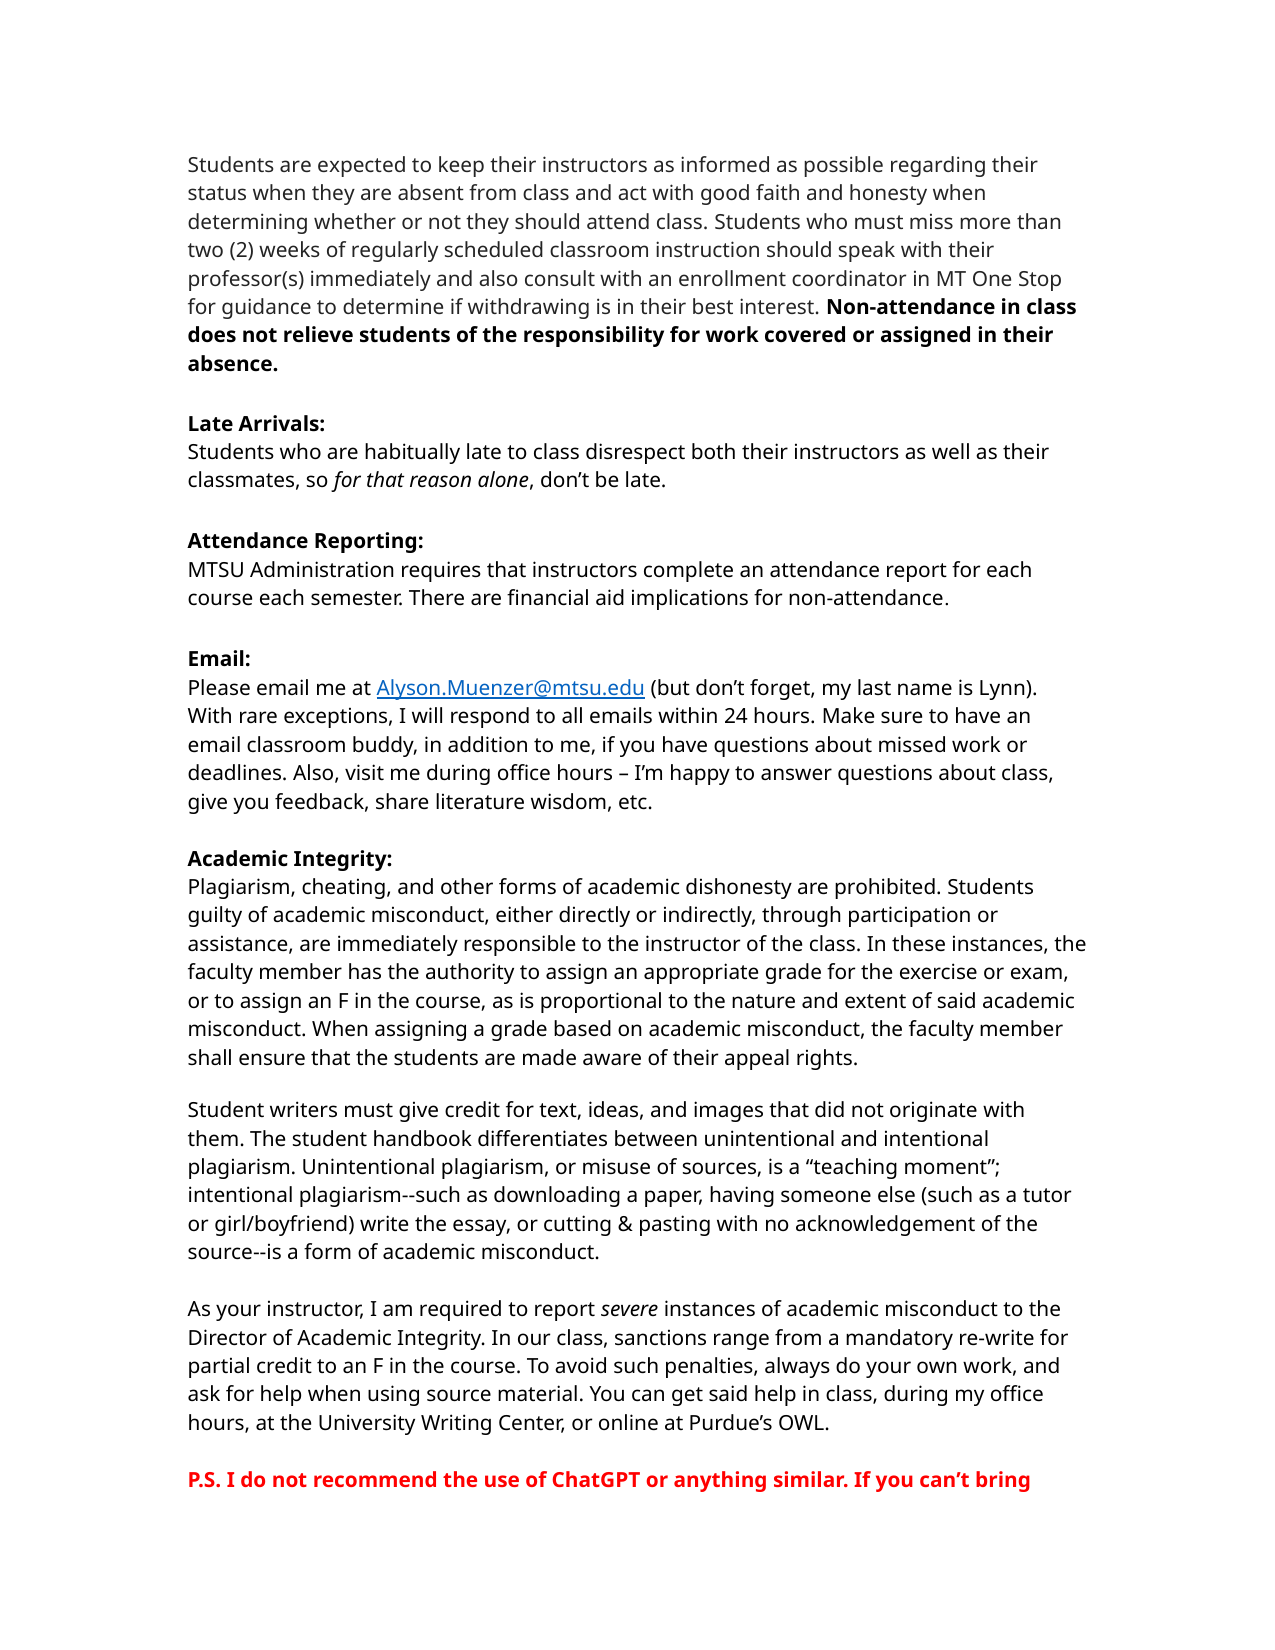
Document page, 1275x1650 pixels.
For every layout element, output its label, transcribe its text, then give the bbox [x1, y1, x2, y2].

text MTSU Administration requires that instructors complete an attendance report for each course each semester. There are financial aid implications for non-attendance. [187, 555, 1087, 612]
text Late Arrivals: [187, 409, 1087, 437]
text Students are expected to keep their instructors as informed as possible regarding their status when they are absent from class and act with good faith and honesty when determining whether or not they should attend class. Students who must miss more than two (2) weeks of regularly scheduled classroom instruction should speak with their professor(s) immediately and also consult with an enrollment coordinator in MT One Stop for guidance to determine if withdrawing is in their best interest. Non-attendance in class does not relieve students of the responsibility for work covered or assigned in their absence. [187, 150, 1087, 377]
text As your instructor, I am required to report severe instances of academic misconduct to the Director of Academic Integrity. In our class, sanctions range from a mandatory re-write for partial credit to an F in the course. To avoid such penalties, always do your own work, and ask for help when using source material. You can get said help in class, during my office hours, at the University Writing Center, or online at Purdue’s OWL. [187, 1294, 1087, 1436]
text Student writers must give credit for text, ideas, and images that did not originate with them. The student handbook differentiates between unintentional and intentional plagiarism. Unintentional plagiarism, or misuse of sources, is a “teaching moment”; intentional plagiarism--such as downloading a paper, having someone else (such as a tutor or girl/boyfriend) write the essay, or cutting & pasting with no acknowledgement of the source--is a form of academic misconduct. [187, 1095, 1087, 1266]
text Please email me at Alyson.Muenzer@mtsu.edu (but don’t forget, my last name is Lynn). With rare exceptions, I will respond to all emails within 24 hours. Make sure to have an email classroom buddy, in addition to me, if you have questions about missed work or deadlines. Also, visit me during office hours – I’m happy to answer questions about class, give you feedback, share literature wisdom, etc. [187, 673, 1087, 815]
subtitle Attendance Reporting: [187, 527, 1087, 555]
subtitle Email: [187, 644, 1087, 673]
text Plagiarism, cheating, and other forms of academic dishonesty are prohibited. Students guilty of academic misconduct, either directly or indirectly, through participation or assistance, are immediately responsible to the instructor of the class. In these instances, the faculty member has the authority to assign an appropriate grade for the exercise or exam, or to assign an F in the course, as is proportional to the nature and extent of said academic misconduct. When assigning a grade based on academic misconduct, the faculty member shall ensure that the students are made aware of their appeal rights. [187, 872, 1087, 1071]
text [187, 1465, 1087, 1493]
text Academic Integrity: [187, 844, 1087, 872]
text Students who are habitually late to class disrespect both their instructors as well as their classmates, so for that reason alone, don’t be late. [187, 437, 1087, 494]
